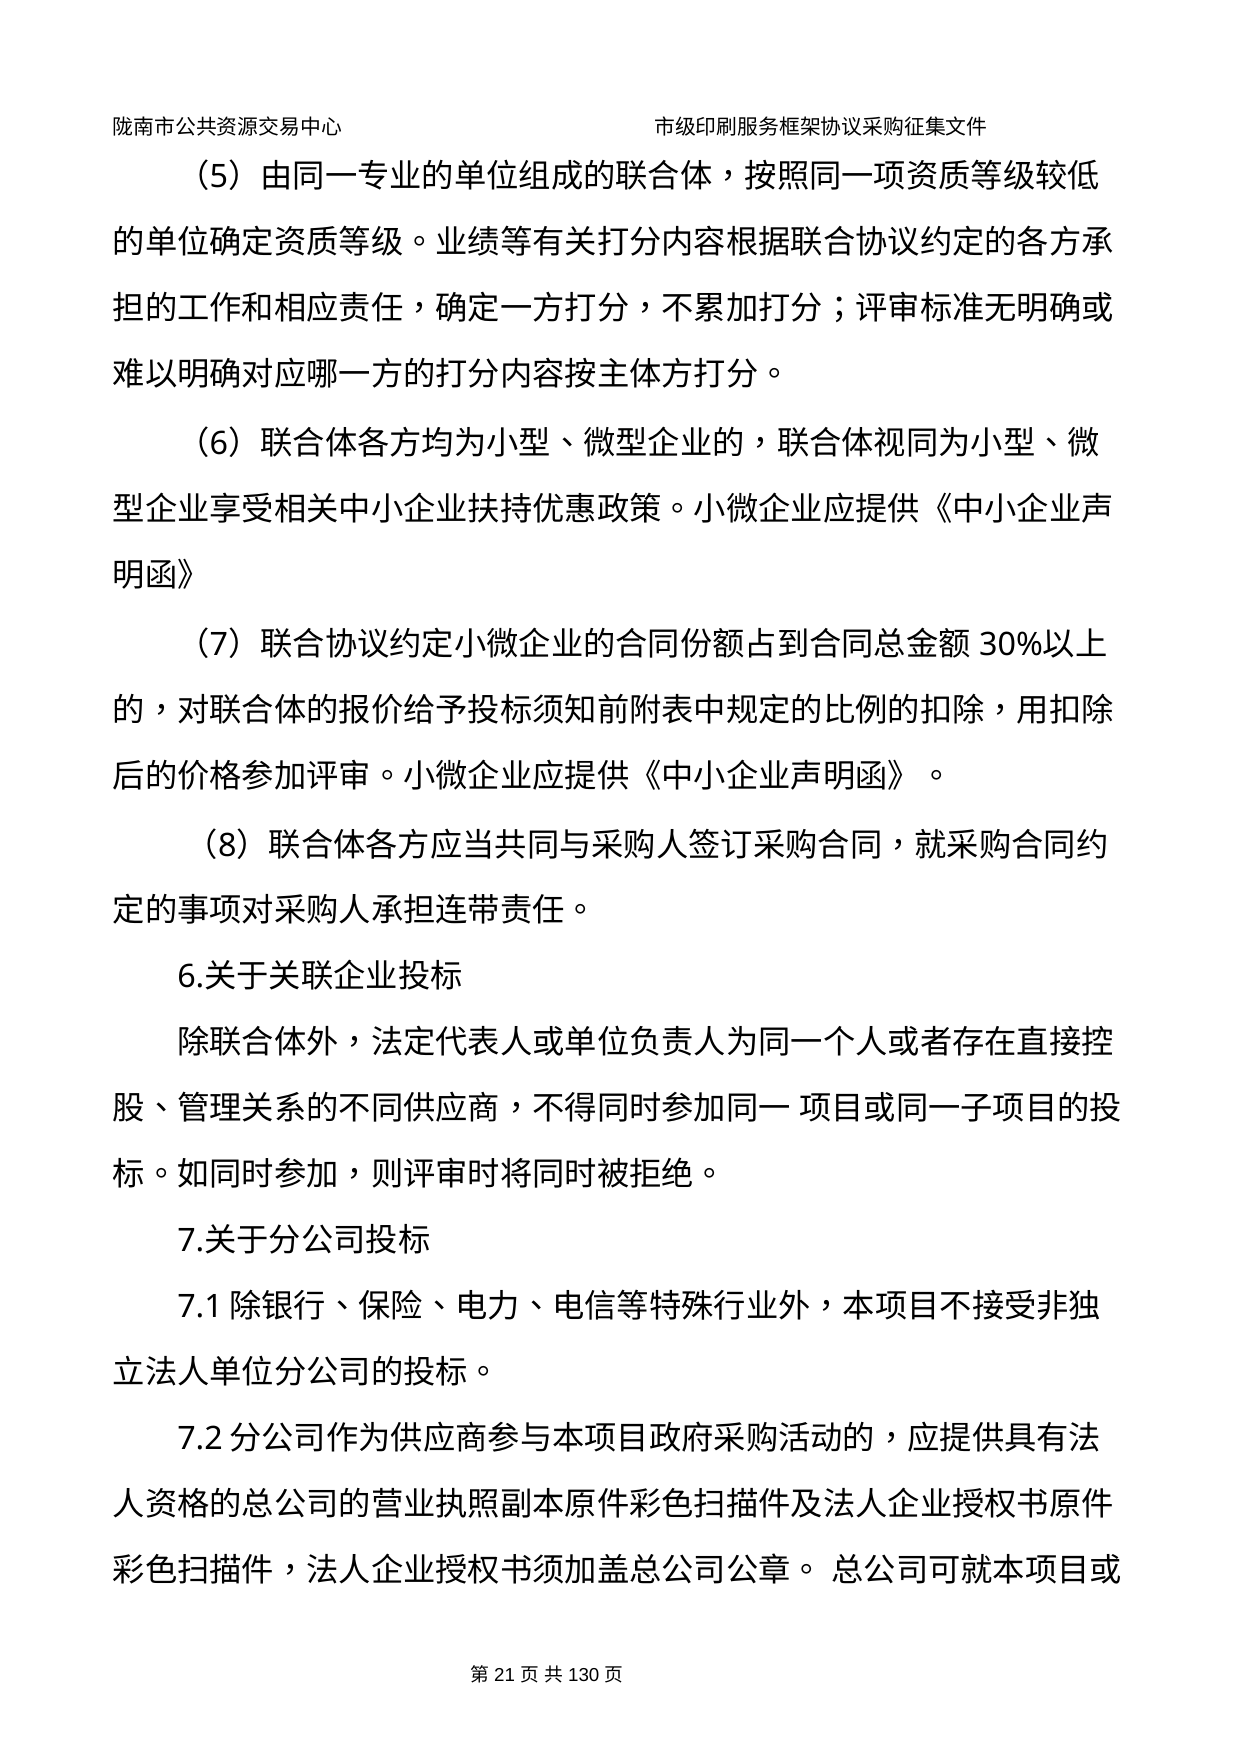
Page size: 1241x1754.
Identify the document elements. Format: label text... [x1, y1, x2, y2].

text （8）联合体各方应当共同与采购人签订采购合同，就采购合同约定的事项对采购人承担连带责任。 [112, 818, 1128, 931]
text （5）由同一专业的单位组成的联合体，按照同一项资质等级较低的单位确定资质等级。业绩等有关打分内容根据联合协议约定的各方承担的工作和相应责任，确定一方打分，不累加打分；评审标准无明确或难以明确对应哪一方的打分内容按主体方打分。 [112, 150, 1128, 395]
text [112, 1415, 1128, 1591]
text （6）联合体各方均为小型、微型企业的，联合体视同为小型、微型企业享受相关中小企业扶持优惠政策。小微企业应提供《中小企业声明函》 [112, 417, 1128, 596]
text 除联合体外，法定代表人或单位负责人为同一个人或者存在直接控股、管理关系的不同供应商，不得同时参加同一 项目或同一子项目的投标。如同时参加，则评审时将同时被拒绝。 [112, 1019, 1128, 1195]
text 7.关于分公司投标 [112, 1217, 1128, 1261]
text 6.关于关联企业投标 [112, 953, 1128, 997]
text 7.1除银行、保险、电力、电信等特殊行业外，本项目不接受非独立法人单位分公司的投标。 [112, 1283, 1128, 1393]
text （7）联合协议约定小微企业的合同份额占到合同总金额 30%以上的，对联合体的报价给予投标须知前附表中规定的比例的扣除，用扣除后的价格参加评审。小微企业应提供《中小企业声明函》。 [112, 618, 1128, 796]
